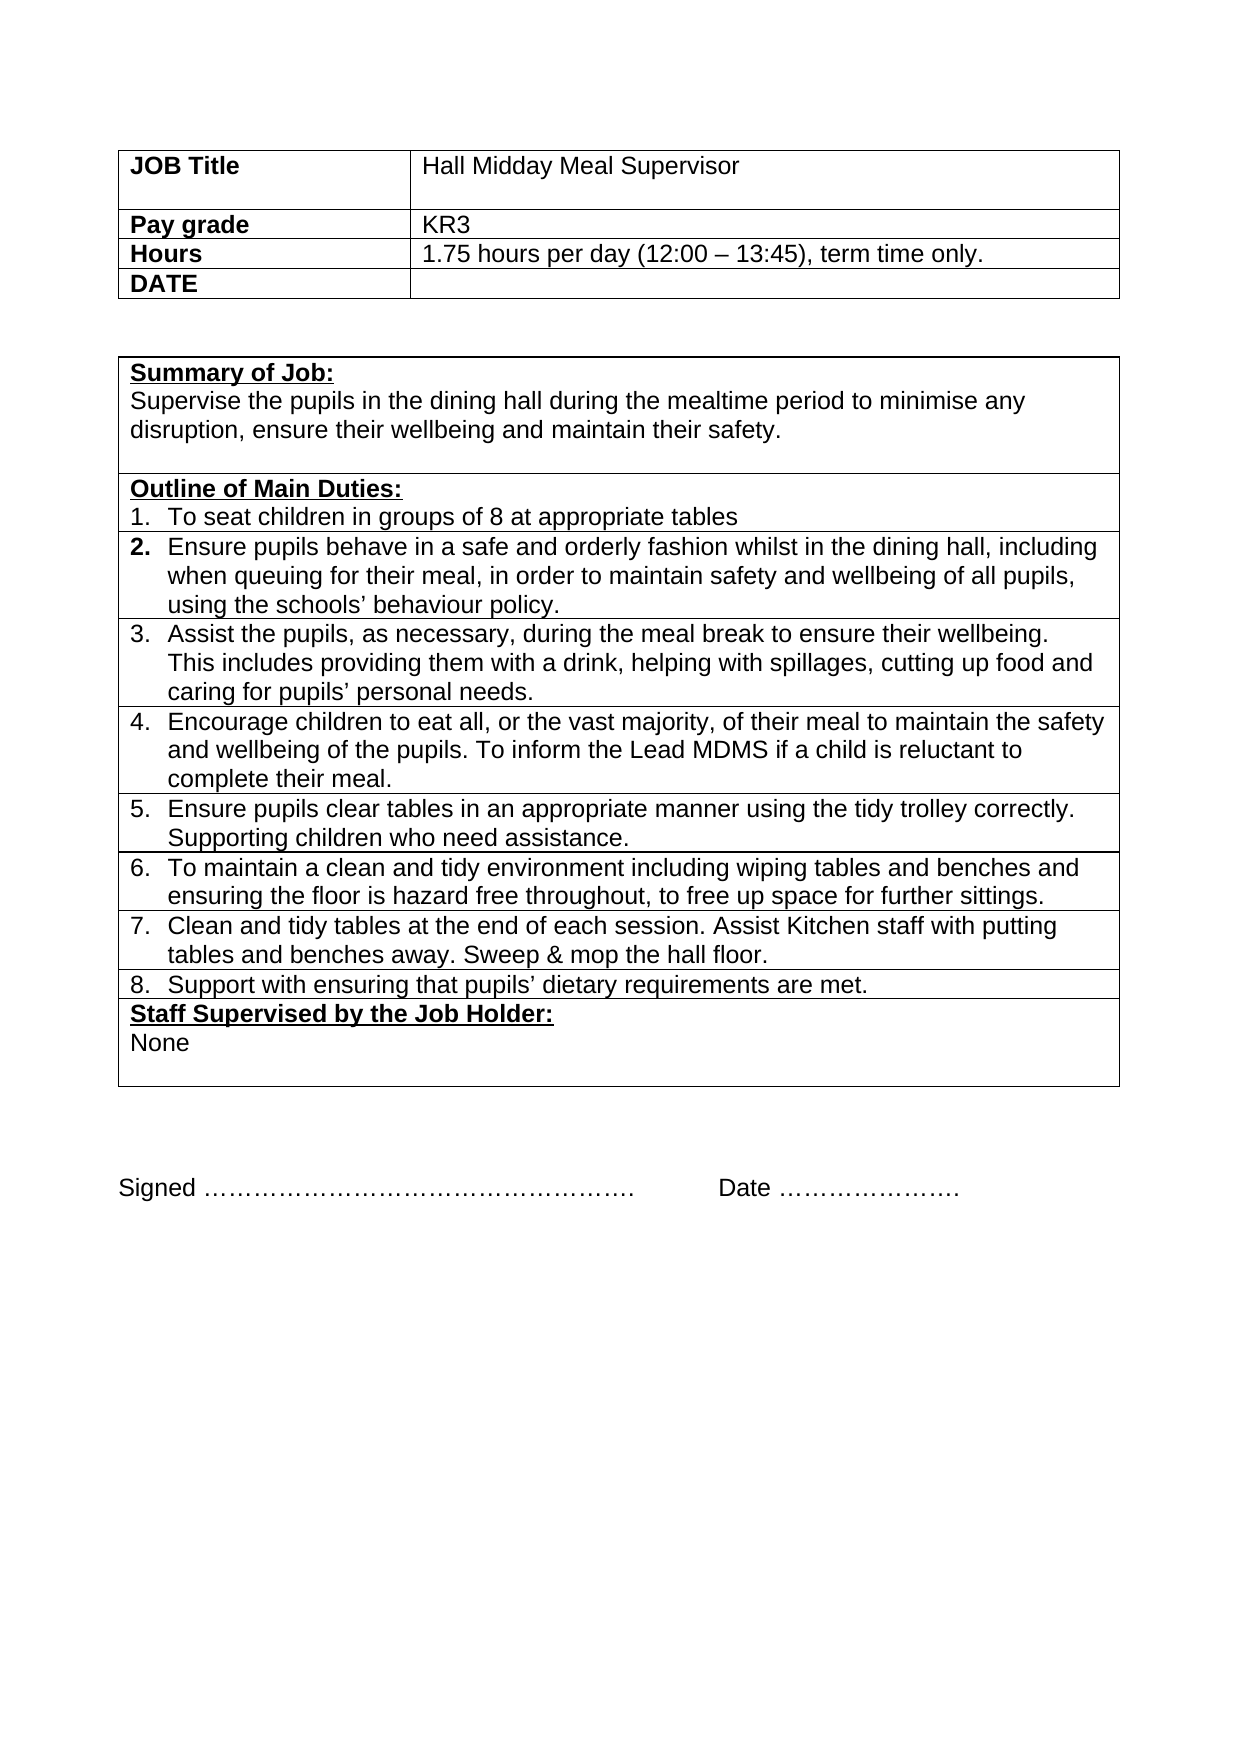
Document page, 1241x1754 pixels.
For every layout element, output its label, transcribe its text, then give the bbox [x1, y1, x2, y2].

table_cell Support with ensuring that pupils’ dietary requirements are met. [119, 970, 1119, 998]
text Signed ……………………………………………. Date …………………. [118, 1173, 1122, 1202]
table_cell KR3 [411, 210, 1119, 238]
table_cell 1.75 hours per day (12:00 – 13:45), term time only. [411, 239, 1119, 268]
table_cell Ensure pupils behave in a safe and orderly fashion whilst in the dining hall, including when queuing for their meal, in order to maintain safety and wellbeing of all pupils, using the schools’ behaviour policy. [119, 532, 1119, 618]
table_cell Outline of Main Duties: To seat children in groups of 8 at appropriate tables [119, 474, 1119, 531]
table_cell Hours [119, 239, 410, 268]
table_header JOB Title [119, 151, 410, 208]
table_cell Staff Supervised by the Job Holder: None [119, 999, 1119, 1086]
table_cell Ensure pupils clear tables in an appropriate manner using the tidy trolley correctly. Supporting children who need assistance. [119, 794, 1119, 851]
table_header Hall Midday Meal Supervisor [411, 151, 1119, 208]
table_header Summary of Job: Supervise the pupils in the dining hall during the mealtime period to minimise any disruption, ensure their wellbeing and maintain their safety. [119, 358, 1119, 472]
table_cell Encourage children to eat all, or the vast majority, of their meal to maintain the safety and wellbeing of the pupils. To inform the Lead MDMS if a child is reluctant to complete their meal. [119, 707, 1119, 793]
table_cell Pay grade [119, 210, 410, 238]
table_cell To maintain a clean and tidy environment including wiping tables and benches and ensuring the floor is hazard free throughout, to free up space for further sittings. [119, 853, 1119, 910]
table_cell Clean and tidy tables at the end of each session. Assist Kitchen staff with putting tables and benches away. Sweep & mop the hall floor. [119, 911, 1119, 968]
table_cell Assist the pupils, as necessary, during the meal break to ensure their wellbeing. This includes providing them with a drink, helping with spillages, cutting up food and caring for pupils’ personal needs. [119, 619, 1119, 706]
table_cell [411, 269, 1119, 298]
table_cell DATE [119, 269, 410, 298]
